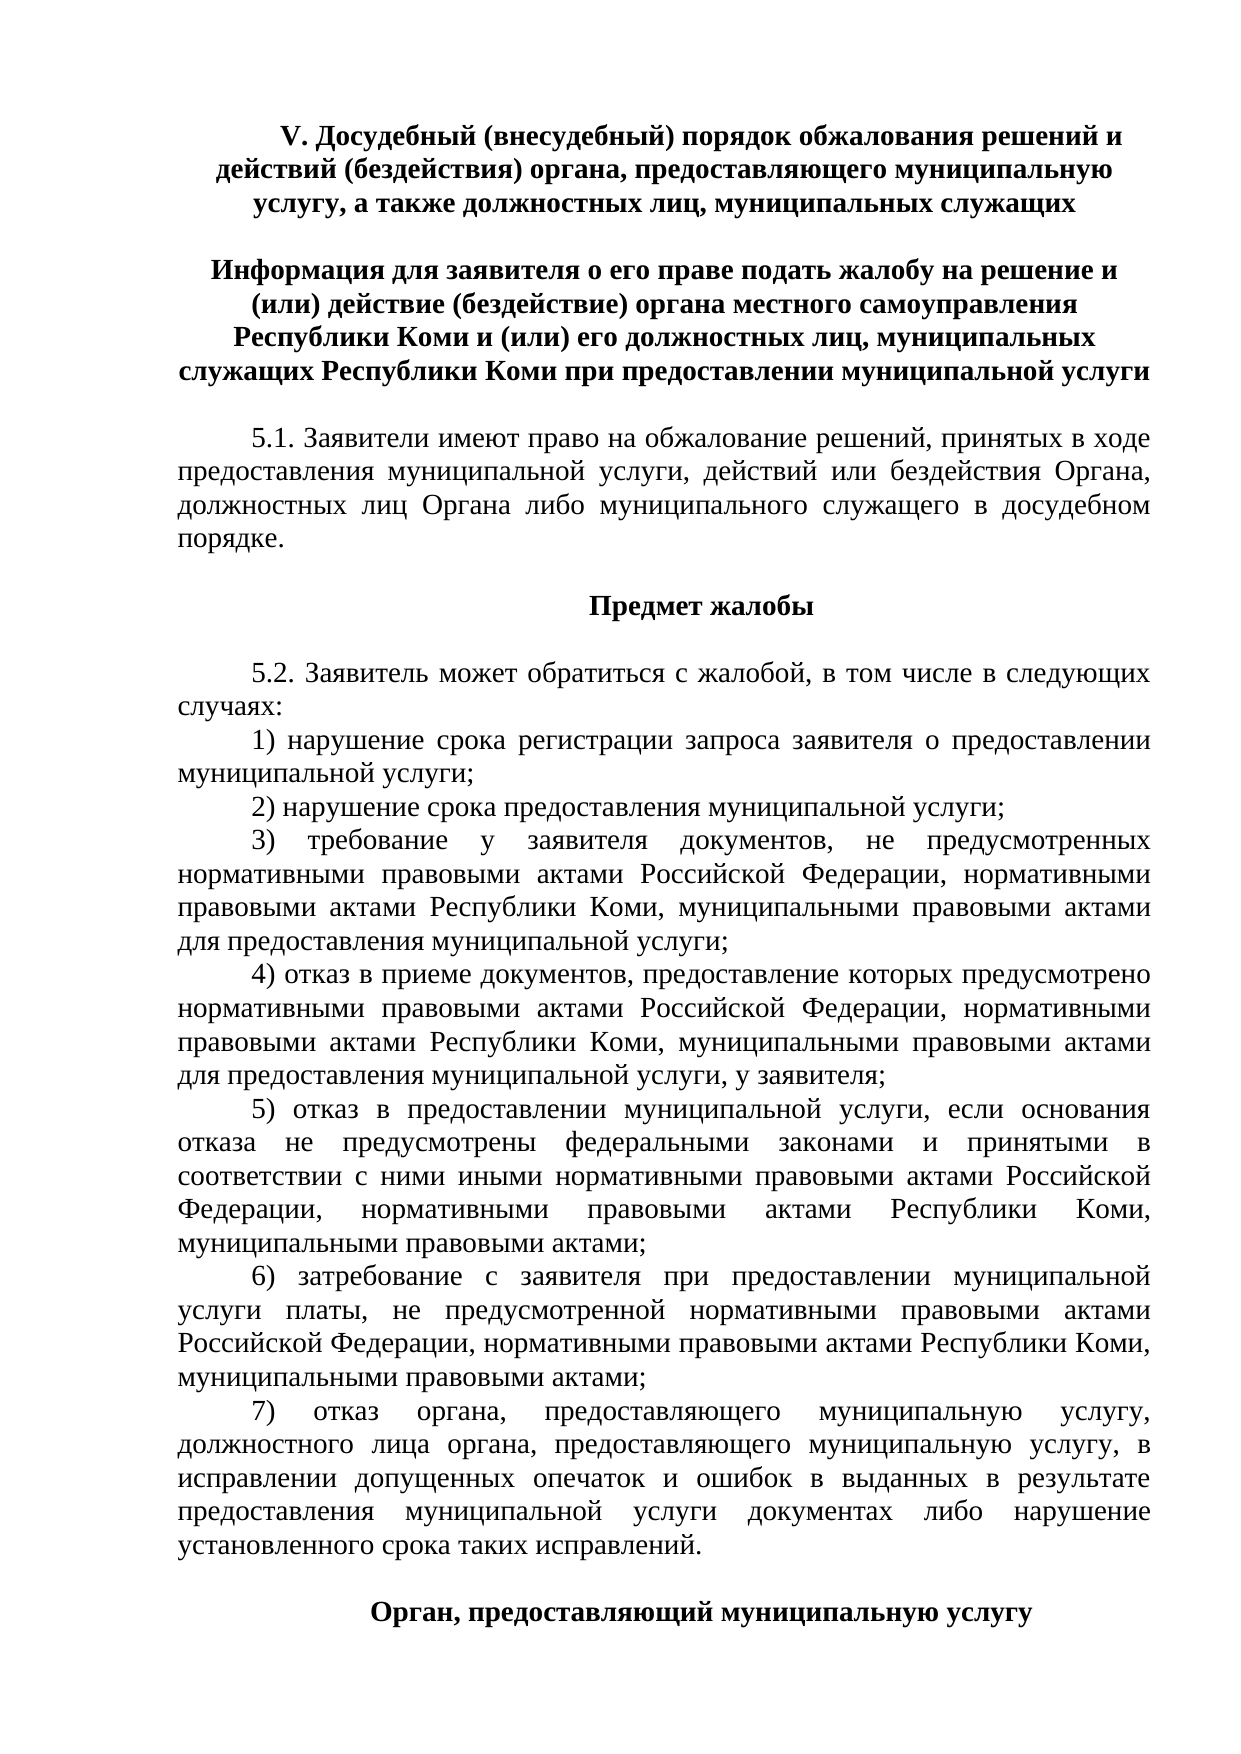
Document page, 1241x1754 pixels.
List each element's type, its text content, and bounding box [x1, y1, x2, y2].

text 3) требование у заявителя документов, не предусмотренных нормативными правовыми актами Российской Федерации, нормативными правовыми актами Республики Коми, муниципальными правовыми актами для предоставления муниципальной услуги; [177, 822, 1152, 957]
text 7) отказ органа, предоставляющего муниципальную услугу, должностного лица органа, предоставляющего муниципальную услугу, в исправлении допущенных опечаток и ошибок в выданных в результате предоставления муниципальной услуги документах либо нарушение установленного срока таких исправлений. [177, 1393, 1152, 1560]
text 5) отказ в предоставлении муниципальной услуги, если основания отказа не предусмотрены федеральными законами и принятыми в соответствии с ними иными нормативными правовыми актами Российской Федерации, нормативными правовыми актами Республики Коми, муниципальными правовыми актами; [177, 1091, 1152, 1258]
text Информация для заявителя о его праве подать жалобу на решение и (или) действие (бездействие) органа местного самоуправления Республики Коми и (или) его должностных лиц, муниципальных служащих Республики Коми при предоставлении муниципальной услуги [177, 252, 1152, 386]
text 5.1. Заявители имеют право на обжалование решений, принятых в ходе предоставления муниципальной услуги, действий или бездействия Органа, должностных лиц Органа либо муниципального служащего в досудебном порядке. [177, 420, 1152, 554]
text Орган, предоставляющий муниципальную услугу [177, 1594, 1152, 1627]
text 2) нарушение срока предоставления муниципальной услуги; [177, 789, 1152, 822]
text 1) нарушение срока регистрации запроса заявителя о предоставлении муниципальной услуги; [177, 722, 1152, 789]
text 4) отказ в приеме документов, предоставление которых предусмотрено нормативными правовыми актами Российской Федерации, нормативными правовыми актами Республики Коми, муниципальными правовыми актами для предоставления муниципальной услуги, у заявителя; [177, 957, 1152, 1091]
text Предмет жалобы [177, 588, 1152, 621]
text V. Досудебный (внесудебный) порядок обжалования решений и действий (бездействия) органа, предоставляющего муниципальную услугу, а также должностных лиц, муниципальных служащих [177, 118, 1152, 219]
text 5.2. Заявитель может обратиться с жалобой, в том числе в следующих случаях: [177, 655, 1152, 722]
text 6) затребование с заявителя при предоставлении муниципальной услуги платы, не предусмотренной нормативными правовыми актами Российской Федерации, нормативными правовыми актами Республики Коми, муниципальными правовыми актами; [177, 1258, 1152, 1393]
